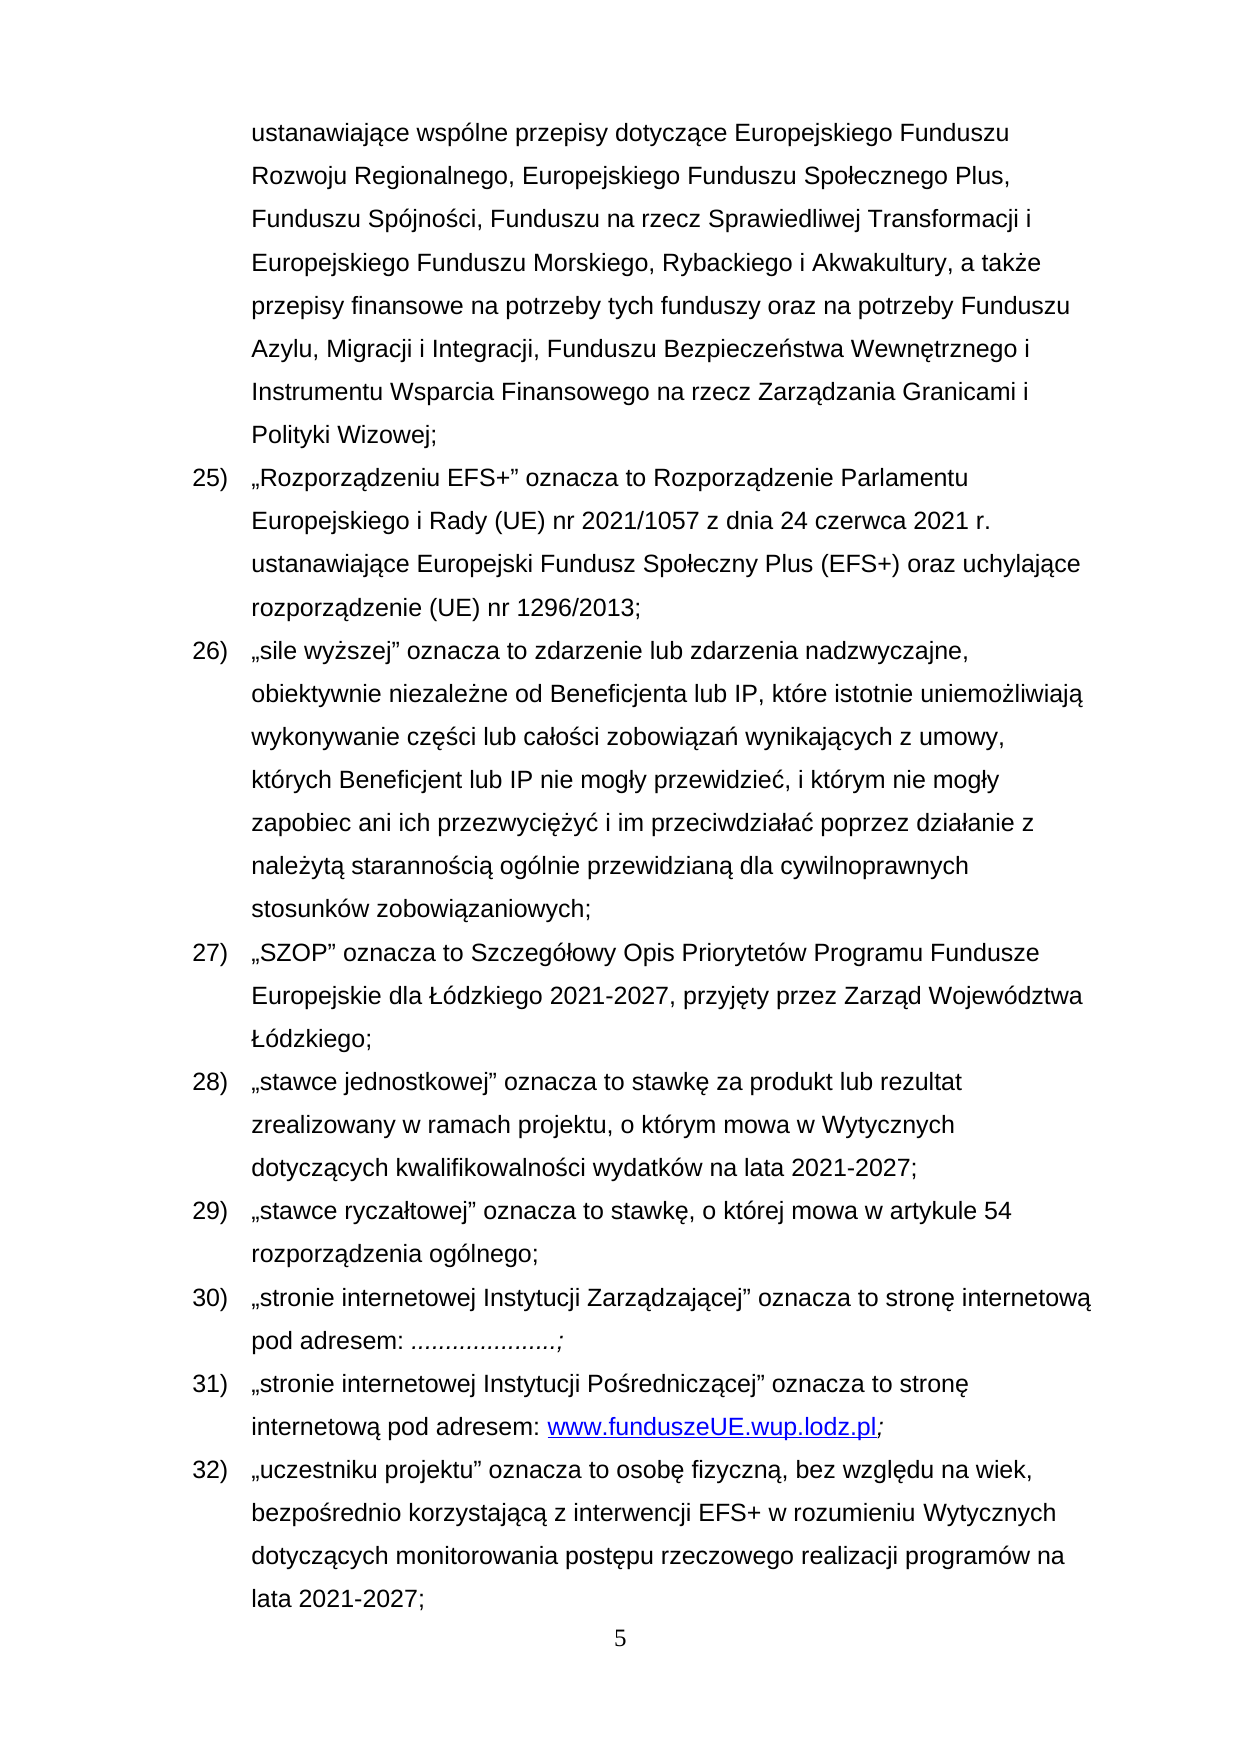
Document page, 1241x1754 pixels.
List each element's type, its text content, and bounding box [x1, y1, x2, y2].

list „Rozporządzeniu EFS+” oznacza to Rozporządzenie Parlamentu Europejskiego i Rady (UE) nr 2021/1057 z dnia 24 czerwca 2021 r. ustanawiające Europejski Fundusz Społeczny Plus (EFS+) oraz uchylające rozporządzenie (UE) nr 1296/2013; [192, 463, 1092, 621]
list „stawce jednostkowej” oznacza to stawkę za produkt lub rezultat zrealizowany w ramach projektu, o którym mowa w Wytycznych dotyczących kwalifikowalności wydatków na lata 2021-2027; [192, 1067, 1092, 1182]
list „stawce ryczałtowej” oznacza to stawkę, o której mowa w artykule 54 rozporządzenia ogólnego; [192, 1196, 1092, 1268]
list „sile wyższej” oznacza to zdarzenie lub zdarzenia nadzwyczajne, obiektywnie niezależne od Beneficjenta lub IP, które istotnie uniemożliwiają wykonywanie części lub całości zobowiązań wynikających z umowy, których Beneficjent lub IP nie mogły przewidzieć, i którym nie mogły zapobiec ani ich przezwyciężyć i im przeciwdziałać poprzez działanie z należytą starannością ogólnie przewidzianą dla cywilnoprawnych stosunków zobowiązaniowych; [192, 636, 1092, 923]
list „stronie internetowej Instytucji Zarządzającej” oznacza to stronę internetową pod adresem: .....................; [192, 1282, 1092, 1354]
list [192, 118, 1092, 449]
list „SZOP” oznacza to Szczegółowy Opis Priorytetów Programu Fundusze Europejskie dla Łódzkiego 2021-2027, przyjęty przez Zarząd Województwa Łódzkiego; [192, 937, 1092, 1052]
list „stronie internetowej Instytucji Pośredniczącej” oznacza to stronę internetową pod adresem: www.funduszeUE.wup.lodz.pl; [192, 1369, 1092, 1441]
list „uczestniku projektu” oznacza to osobę fizyczną, bez względu na wiek, bezpośrednio korzystającą z interwencji EFS+ w rozumieniu Wytycznych dotyczących monitorowania postępu rzeczowego realizacji programów na lata 2021-2027; [192, 1455, 1092, 1613]
